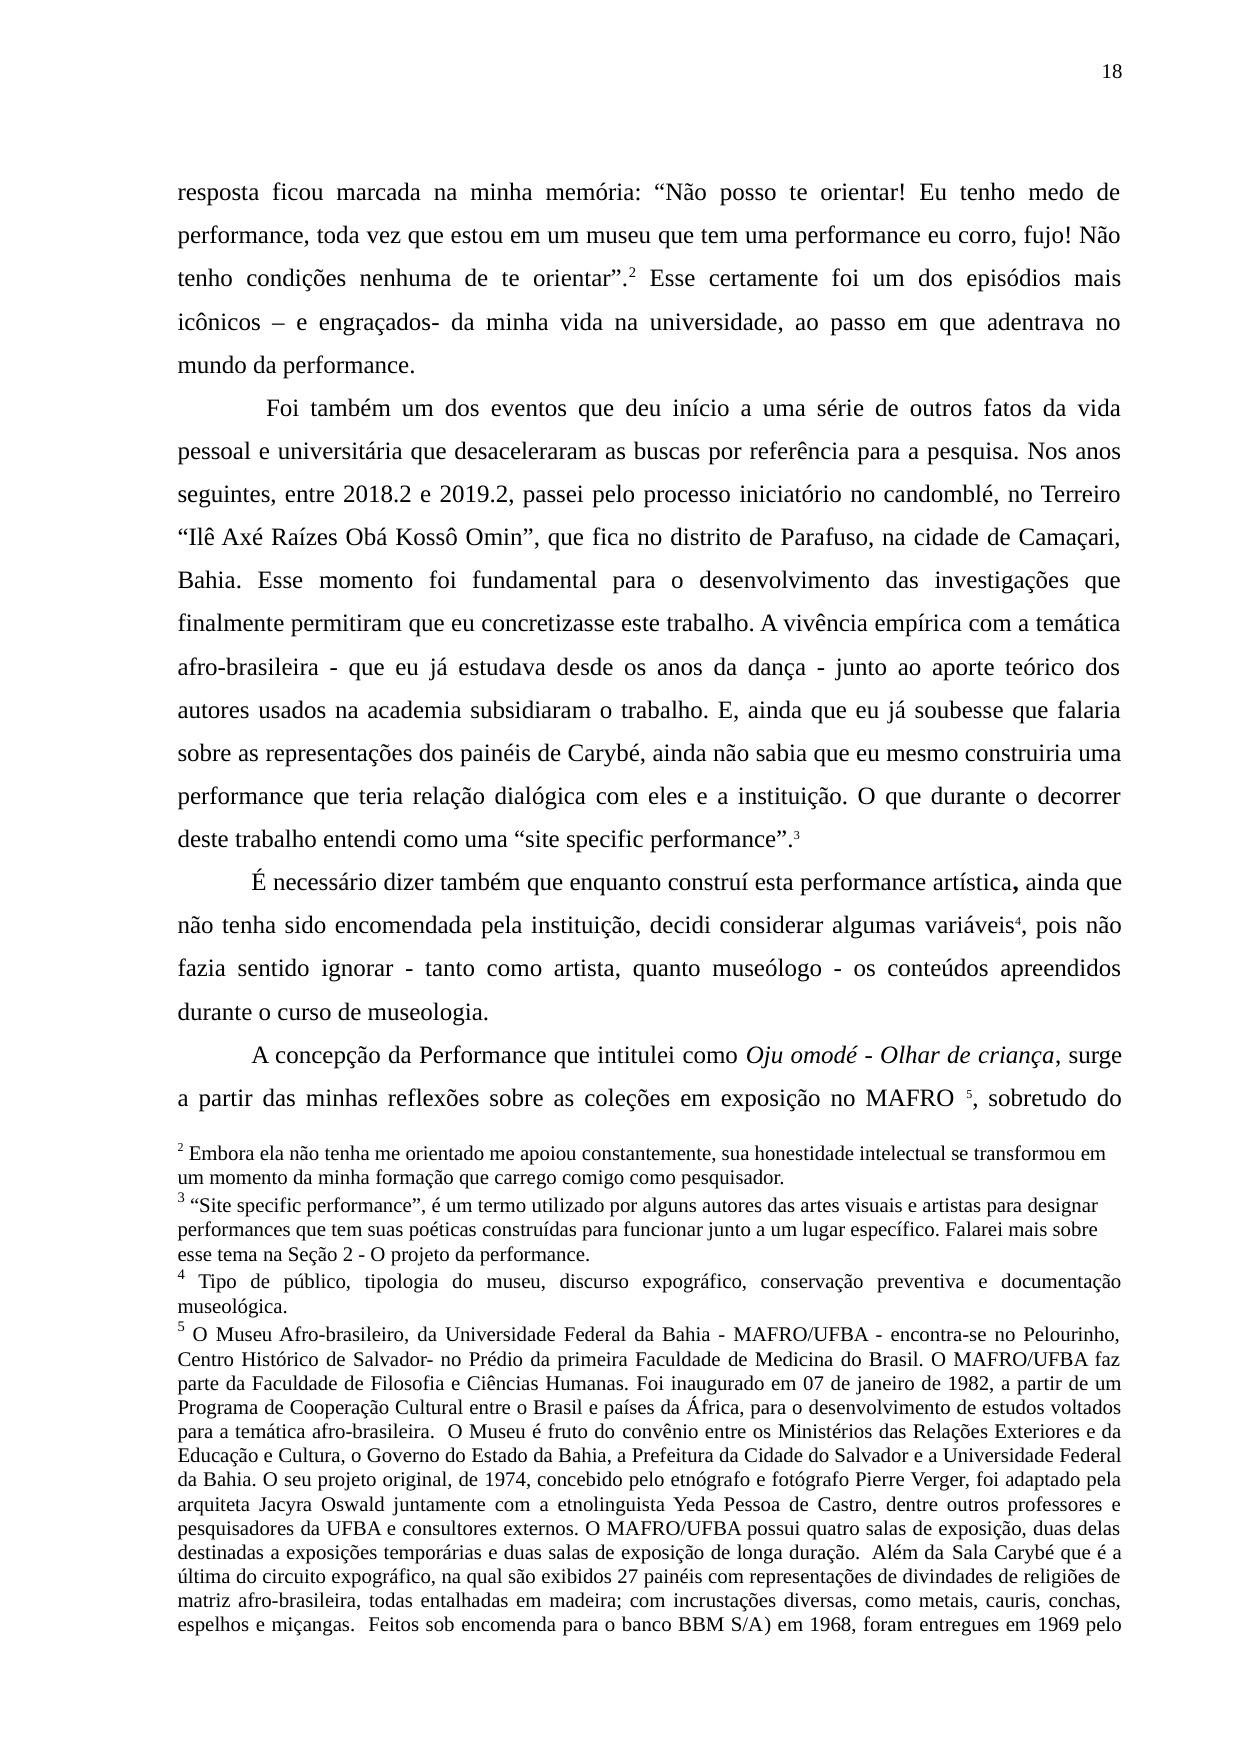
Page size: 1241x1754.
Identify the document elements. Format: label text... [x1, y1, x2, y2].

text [177, 177, 1122, 378]
text Foi também um dos eventos que deu início a uma série de outros fatos da vida pessoal e universitária que desaceleraram as buscas por referência para a pesquisa. Nos anos seguintes, entre 2018.2 e 2019.2, passei pelo processo iniciatório no candomblé, no Terreiro “Ilê Axé Raízes Obá Kossô Omin”, que fica no distrito de Parafuso, na cidade de Camaçari, Bahia. Esse momento foi fundamental para o desenvolvimento das investigações que finalmente permitiram que eu concretizasse este trabalho. A vivência empírica com a temática afro-brasileira - que eu já estudava desde os anos da dança - junto ao aporte teórico dos autores usados na academia subsidiaram o trabalho. E, ainda que eu já soubesse que falaria sobre as representações dos painéis de Carybé, ainda não sabia que eu mesmo construiria uma performance que teria relação dialógica com eles e a instituição. O que durante o decorrer deste trabalho entendi como uma “site specific performance”. [177, 393, 1122, 853]
text A concepção da Performance que intitulei como Oju omodé - Olhar de criança, surge a partir das minhas reflexões sobre as coleções em exposição no MAFRO , sobretudo do núcleo expositivo intitulado Sala Carybé. A escolha desta sala deu-se por pura fascinação, as dimensões dos painéis, junto ao conjunto de técnicas utilizadas por Carybé - que era amigo de Pierre Verger, o responsável pelo projeto original não executado do MAFRO/UFBA - proporcionaram, no primeiro momento, o vislumbre de uma atmosfera aconchegante, mas que logo após perdia-se numa continuidade taciturna, sem variações da luz ou outros estímulos sensoriais. Uma luz amena, âmbar, artificial, direta e difusa banhava sem intensidade os vários metros de cada uma das representações repousadas ali, uma luz natural lateral ensaiava alcançar algumas peças, mas apenas contribuía de modo indireto na iluminação ambiente. [177, 1040, 1122, 1112]
text É necessário dizer também que enquanto construí esta performance artística, ainda que não tenha sido encomendada pela instituição, decidi considerar algumas variáveis, pois não fazia sentido ignorar - tanto como artista, quanto museólogo - os conteúdos apreendidos durante o curso de museologia. [177, 867, 1122, 1025]
